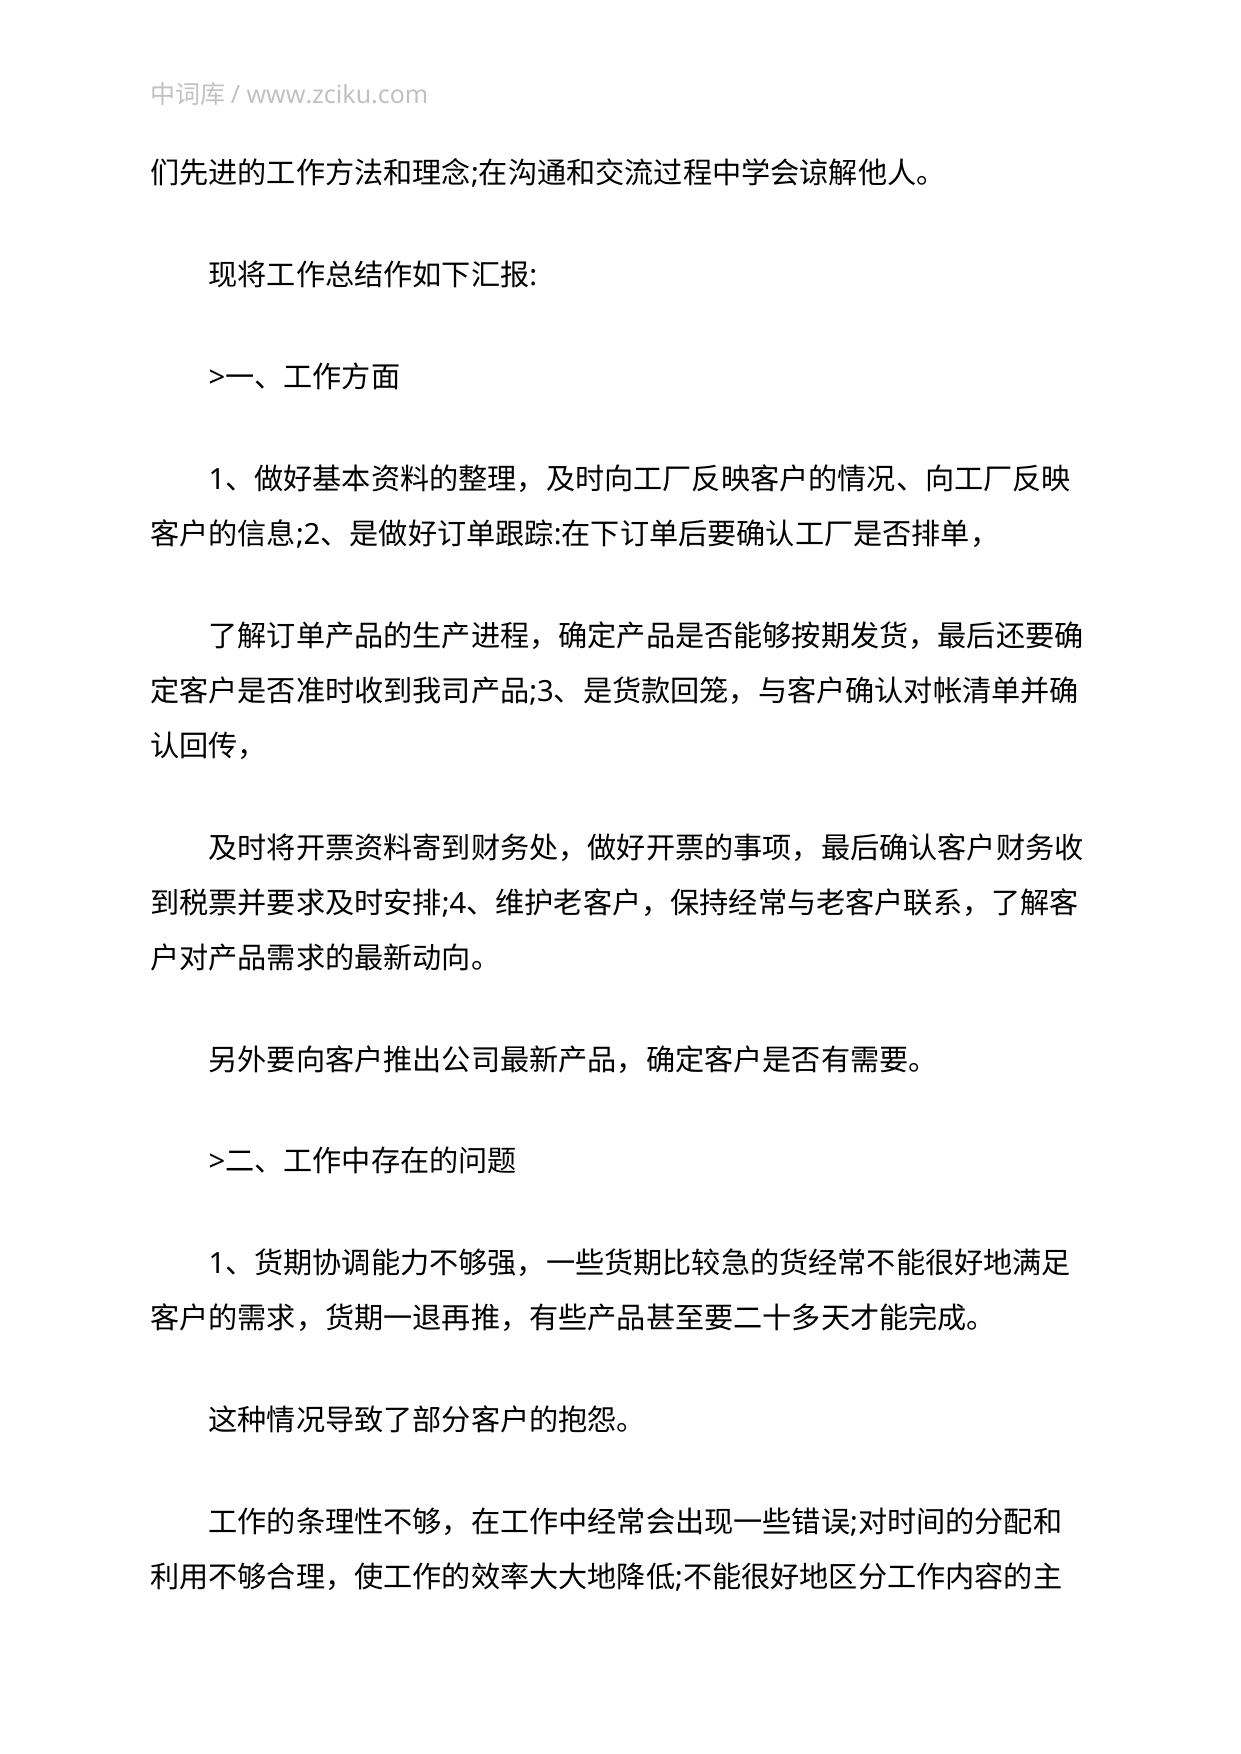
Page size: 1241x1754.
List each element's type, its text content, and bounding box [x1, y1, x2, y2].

text 现将工作总结作如下汇报: [150, 252, 1090, 294]
text 1、做好基本资料的整理，及时向工厂反映客户的情况、向工厂反映客户的信息;2、是做好订单跟踪:在下订单后要确认工厂是否排单， [150, 456, 1090, 553]
text 1、货期协调能力不够强，一些货期比较急的货经常不能很好地满足客户的需求，货期一退再推，有些产品甚至要二十多天才能完成。 [150, 1240, 1090, 1337]
text 了解订单产品的生产进程，确定产品是否能够按期发货，最后还要确定客户是否准时收到我司产品;3、是货款回笼，与客户确认对帐清单并确认回传， [150, 613, 1090, 765]
text 另外要向客户推出公司最新产品，确定客户是否有需要。 [150, 1036, 1090, 1078]
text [150, 150, 1090, 192]
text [150, 1498, 1090, 1596]
text 这种情况导致了部分客户的抱怨。 [150, 1397, 1090, 1439]
text >二、工作中存在的问题 [150, 1138, 1090, 1180]
text >一、工作方面 [150, 354, 1090, 396]
text 及时将开票资料寄到财务处，做好开票的事项，最后确认客户财务收到税票并要求及时安排;4、维护老客户，保持经常与老客户联系，了解客户对产品需求的最新动向。 [150, 824, 1090, 977]
